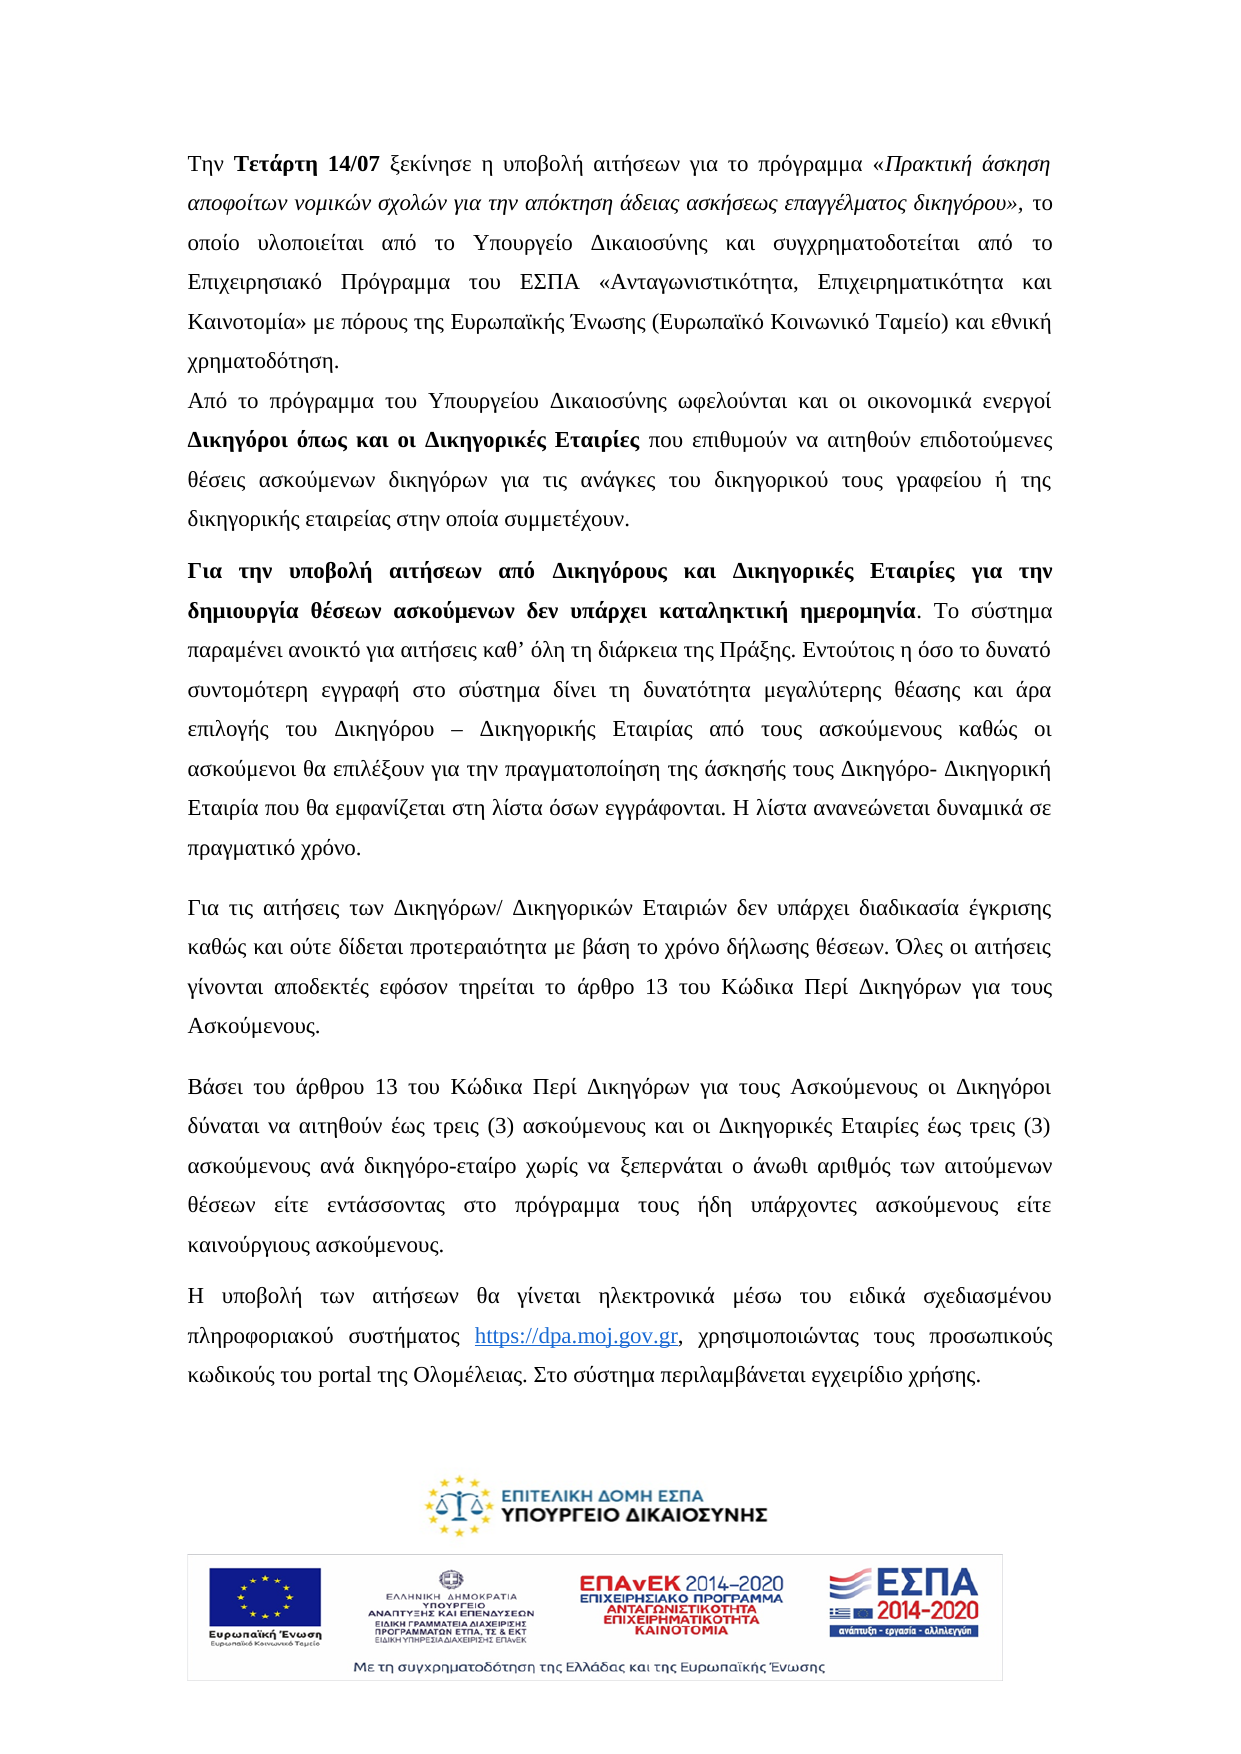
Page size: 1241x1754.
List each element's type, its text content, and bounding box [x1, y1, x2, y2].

text Για τις αιτήσεις των Δικηγόρων/ Δικηγορικών Εταιριών δεν υπάρχει διαδικασία έγκρισης καθώς και ούτε δίδεται προτεραιότητα με βάση το χρόνο δήλωσης θέσεων. Όλες οι αιτήσεις γίνονται αποδεκτές εφόσον τηρείται το άρθρο 13 του Κώδικα Περί Δικηγόρων για τους Ασκούμενους. [187, 894, 1053, 1039]
text Tην Τετάρτη 14/07 ξεκίνησε η υποβολή αιτήσεων για το πρόγραμμα «Πρακτική άσκηση αποφοίτων νομικών σχολών για την απόκτηση άδειας ασκήσεως επαγγέλματος δικηγόρου», το οποίο υλοποιείται από το Υπουργείο Δικαιοσύνης και συγχρηματοδοτείται από το Επιχειρησιακό Πρόγραμμα του ΕΣΠΑ «Ανταγωνιστικότητα, Επιχειρηματικότητα και Καινοτομία» με πόρους της Ευρωπαϊκής Ένωσης (Ευρωπαϊκό Κοινωνικό Ταμείο) και εθνική χρηματοδότηση. [187, 150, 1053, 374]
text Από το πρόγραμμα του Υπουργείου Δικαιοσύνης ωφελούνται και οι οικονομικά ενεργοί Δικηγόροι όπως και οι Δικηγορικές Εταιρίες που επιθυμούν να αιτηθούν επιδοτούμενες θέσεις ασκούμενων δικηγόρων για τις ανάγκες του δικηγορικού τους γραφείου ή της δικηγορικής εταιρείας στην οποία συμμετέχουν. [187, 387, 1053, 532]
text Για την υποβολή αιτήσεων από Δικηγόρους και Δικηγορικές Εταιρίες για την δημιουργία θέσεων ασκούμενων δεν υπάρχει καταληκτική ημερομηνία. Το σύστημα παραμένει ανοικτό για αιτήσεις καθ’ όλη τη διάρκεια της Πράξης. Εντούτοις η όσο το δυνατό συντομότερη εγγραφή στο σύστημα δίνει τη δυνατότητα μεγαλύτερης θέασης και άρα επιλογής του Δικηγόρου – Δικηγορικής Εταιρίας από τους ασκούμενους καθώς οι ασκούμενοι θα επιλέξουν για την πραγματοποίηση της άσκησής τους Δικηγόρο- Δικηγορική Εταιρία που θα εμφανίζεται στη λίστα όσων εγγράφονται. Η λίστα ανανεώνεται δυναμικά σε πραγματικό χρόνο. [187, 557, 1053, 860]
picture [187, 1454, 1003, 1681]
text Βάσει του άρθρου 13 του Κώδικα Περί Δικηγόρων για τους Ασκούμενους οι Δικηγόροι δύναται να αιτηθούν έως τρεις (3) ασκούμενους και οι Δικηγορικές Εταιρίες έως τρεις (3) ασκούμενους ανά δικηγόρο-εταίρο χωρίς να ξεπερνάται ο άνωθι αριθμός των αιτούμενων θέσεων είτε εντάσσοντας στο πρόγραμμα τους ήδη υπάρχοντες ασκούμενους είτε καινούργιους ασκούμενους. [187, 1073, 1053, 1257]
text Η υποβολή των αιτήσεων θα γίνεται ηλεκτρονικά μέσω του ειδικά σχεδιασμένου πληροφοριακού συστήματος https://dpa.moj.gov.gr, χρησιμοποιώντας τους προσωπικούς κωδικούς του portal της Ολομέλειας. Στο σύστημα περιλαμβάνεται εγχειρίδιο χρήσης. [187, 1283, 1053, 1388]
